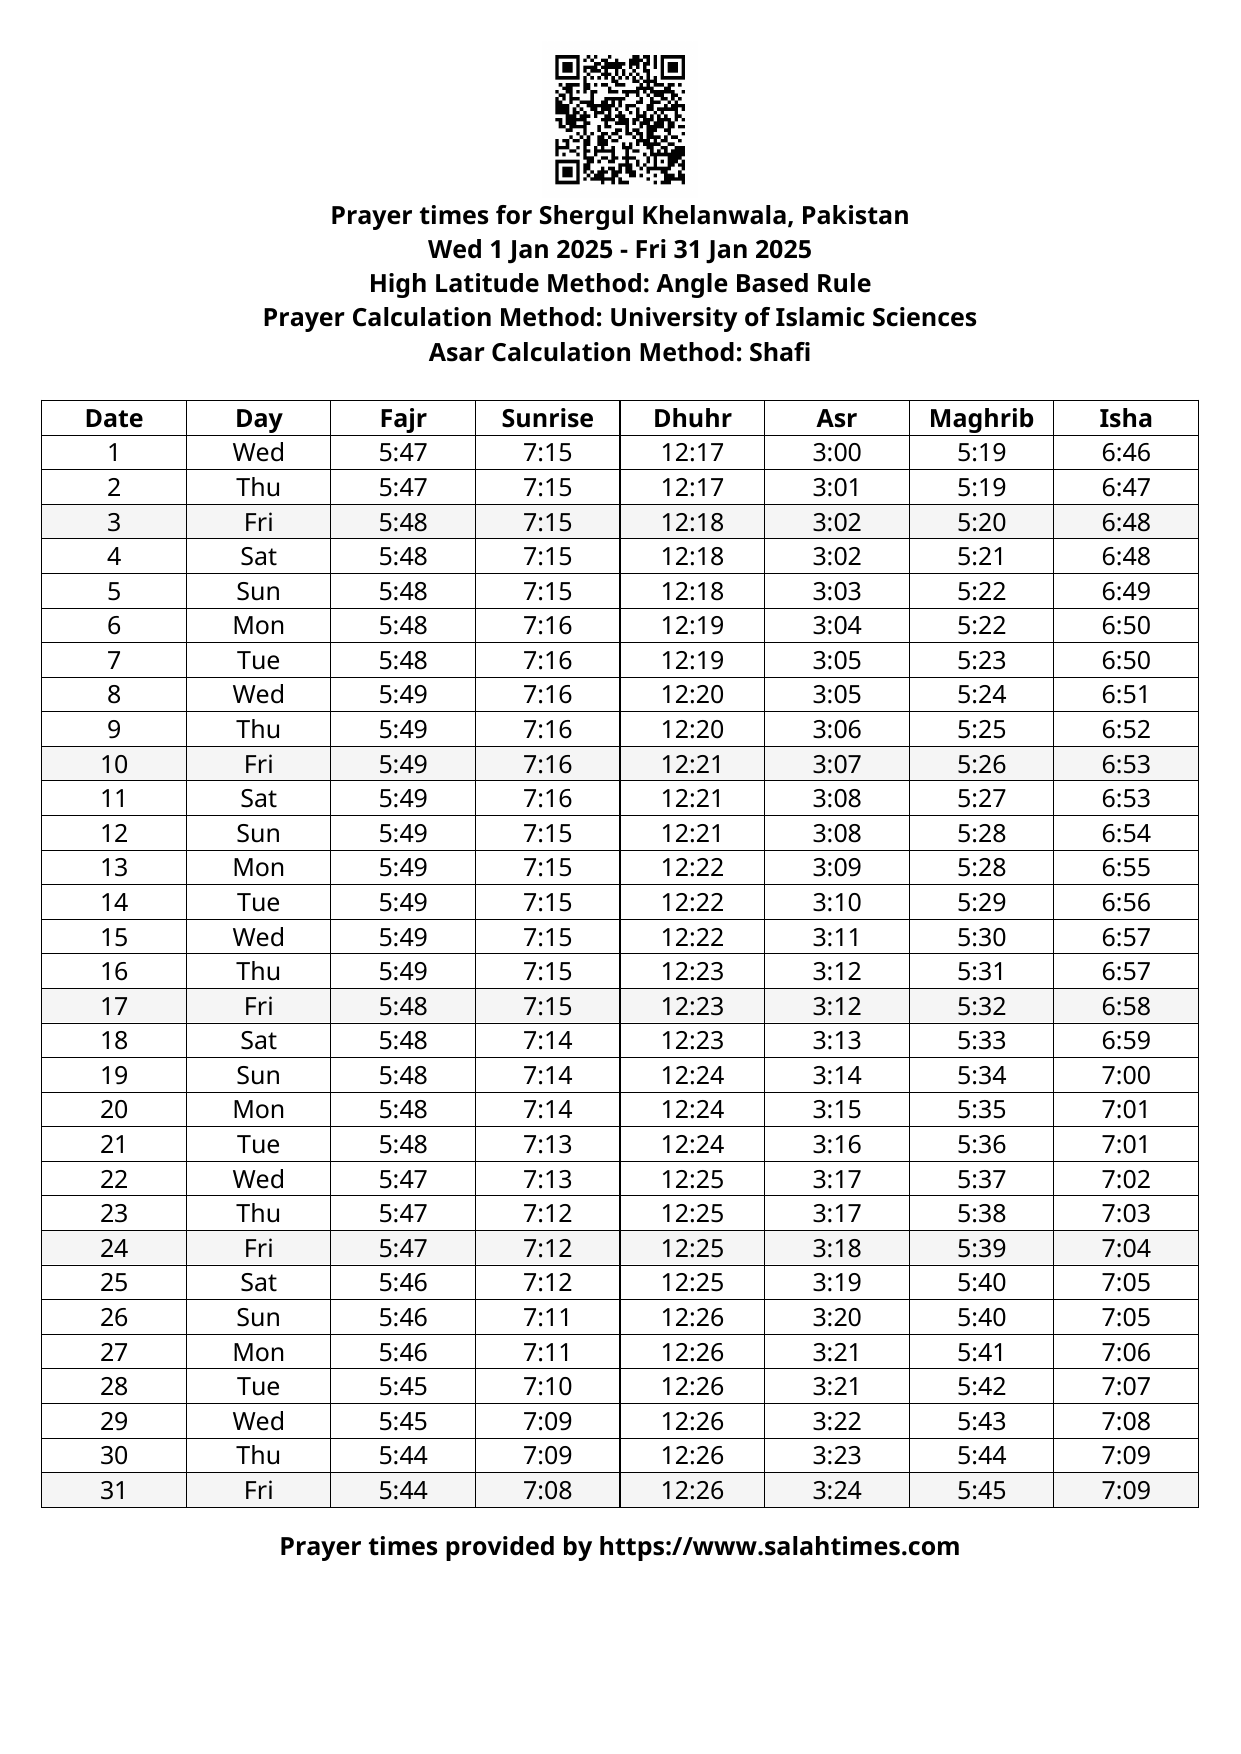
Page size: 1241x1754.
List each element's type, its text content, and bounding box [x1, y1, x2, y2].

table_cell 7:15 [476, 920, 619, 953]
table_cell 5:22 [910, 609, 1053, 642]
table_cell 3:07 [765, 747, 909, 780]
table_cell 5:47 [331, 470, 475, 504]
table_header Fajr [331, 401, 475, 434]
table_cell 7 [42, 643, 186, 677]
table_cell 7:09 [1054, 1473, 1198, 1507]
table_cell 5:33 [910, 1024, 1053, 1057]
table_cell Fri [187, 989, 330, 1022]
table_cell 5:48 [331, 1127, 475, 1161]
table_cell 9 [42, 712, 186, 746]
table_cell 6 [42, 609, 186, 642]
table_cell 3:08 [765, 781, 909, 815]
table_cell Wed [187, 920, 330, 953]
table_cell 5:47 [331, 1196, 475, 1230]
table_cell 12:18 [621, 505, 764, 538]
table_cell 1 [42, 436, 186, 469]
table_header Asr [765, 401, 909, 434]
table_cell 12:25 [621, 1231, 764, 1264]
table_cell 7:14 [476, 1024, 619, 1057]
table_cell 6:58 [1054, 989, 1198, 1022]
table_cell 7:15 [476, 436, 619, 469]
table_cell Thu [187, 712, 330, 746]
table_cell 7:12 [476, 1196, 619, 1230]
table_cell 12:26 [621, 1404, 764, 1437]
table_cell 3:05 [765, 678, 909, 711]
table_cell 5:44 [331, 1439, 475, 1472]
table_cell 3:24 [765, 1473, 909, 1507]
table_cell 5:48 [331, 643, 475, 677]
table_cell 7:02 [1054, 1162, 1198, 1195]
table_cell 5:49 [331, 747, 475, 780]
table_cell 3:21 [765, 1335, 909, 1368]
table_cell 5:48 [331, 1093, 475, 1126]
table_cell 6:49 [1054, 574, 1198, 607]
table_cell 19 [42, 1058, 186, 1092]
table_cell 3:13 [765, 1024, 909, 1057]
table_header Date [42, 401, 186, 434]
table_cell 5:48 [331, 1024, 475, 1057]
table_cell 3:02 [765, 539, 909, 573]
table_header Day [187, 401, 330, 434]
table_cell 3:02 [765, 505, 909, 538]
table_cell 5:49 [331, 781, 475, 815]
table_cell 3:03 [765, 574, 909, 607]
table_cell 14 [42, 885, 186, 919]
table_cell 5:45 [331, 1369, 475, 1403]
table_cell 6:50 [1054, 609, 1198, 642]
table_cell Mon [187, 1093, 330, 1126]
table_cell 5:25 [910, 712, 1053, 746]
table_cell 5:41 [910, 1335, 1053, 1368]
table_cell 7:07 [1054, 1369, 1198, 1403]
table_cell 7:06 [1054, 1335, 1198, 1368]
table_cell 6:51 [1054, 678, 1198, 711]
table_cell Tue [187, 1127, 330, 1161]
table_cell 12:24 [621, 1093, 764, 1126]
table_cell 3:06 [765, 712, 909, 746]
table_cell Sun [187, 1300, 330, 1334]
table_cell 3:15 [765, 1093, 909, 1126]
table_cell 5:49 [331, 712, 475, 746]
table_cell Thu [187, 470, 330, 504]
table_cell 7:03 [1054, 1196, 1198, 1230]
table_cell Sun [187, 816, 330, 849]
table_cell 27 [42, 1335, 186, 1368]
table_cell 5:36 [910, 1127, 1053, 1161]
table_cell 3:04 [765, 609, 909, 642]
table_cell 6:59 [1054, 1024, 1198, 1057]
table_cell 3 [42, 505, 186, 538]
table_cell 3:16 [765, 1127, 909, 1161]
table_cell 6:53 [1054, 781, 1198, 815]
table_cell 28 [42, 1369, 186, 1403]
table_cell 24 [42, 1231, 186, 1264]
table_cell 7:16 [476, 747, 619, 780]
table_cell 12:20 [621, 678, 764, 711]
table_cell 5:49 [331, 816, 475, 849]
table_cell 22 [42, 1162, 186, 1195]
table_cell 5:48 [331, 505, 475, 538]
table_cell 12:26 [621, 1439, 764, 1472]
table_cell 5:48 [331, 989, 475, 1022]
table_cell 5:31 [910, 954, 1053, 988]
table_cell 6:55 [1054, 851, 1198, 884]
table_cell 3:12 [765, 989, 909, 1022]
table_cell 16 [42, 954, 186, 988]
text Asar Calculation Method: Shafi [42, 334, 1198, 368]
table_cell 7:15 [476, 574, 619, 607]
table_cell 12:26 [621, 1300, 764, 1334]
table_cell 29 [42, 1404, 186, 1437]
table_cell 3:18 [765, 1231, 909, 1264]
table_cell 6:53 [1054, 747, 1198, 780]
text High Latitude Method: Angle Based Rule [42, 266, 1198, 300]
table_cell 5:42 [910, 1369, 1053, 1403]
table_cell 5:49 [331, 954, 475, 988]
table_cell 5:39 [910, 1231, 1053, 1264]
table_cell 12:21 [621, 747, 764, 780]
table_cell Fri [187, 1473, 330, 1507]
table_cell 12:24 [621, 1058, 764, 1092]
table_cell 5:40 [910, 1266, 1053, 1299]
table_cell 7:15 [476, 954, 619, 988]
table_cell Fri [187, 747, 330, 780]
table_cell 5 [42, 574, 186, 607]
table_cell 5:26 [910, 747, 1053, 780]
table_cell 5:38 [910, 1196, 1053, 1230]
table_cell Thu [187, 1196, 330, 1230]
table_cell Mon [187, 1335, 330, 1368]
table_cell 12:18 [621, 574, 764, 607]
table_cell 18 [42, 1024, 186, 1057]
table_cell 3:20 [765, 1300, 909, 1334]
table_cell 5:48 [331, 574, 475, 607]
table_cell 5:46 [331, 1335, 475, 1368]
table_cell 5:49 [331, 885, 475, 919]
table_cell 7:15 [476, 816, 619, 849]
table_cell 12:17 [621, 470, 764, 504]
table_cell 17 [42, 989, 186, 1022]
table_cell 5:48 [331, 1058, 475, 1092]
table_cell Thu [187, 954, 330, 988]
table_cell 7:05 [1054, 1266, 1198, 1299]
table_cell Mon [187, 851, 330, 884]
table_cell 5:28 [910, 851, 1053, 884]
table_cell 7:11 [476, 1335, 619, 1368]
table_cell 7:16 [476, 678, 619, 711]
table_cell 3:10 [765, 885, 909, 919]
table_cell 5:45 [331, 1404, 475, 1437]
text Prayer times provided by https://www.salahtimes.com [42, 1528, 1198, 1563]
table_cell 8 [42, 678, 186, 711]
table_cell Wed [187, 436, 330, 469]
table_cell 5:28 [910, 816, 1053, 849]
table_cell 7:16 [476, 712, 619, 746]
table_cell Sun [187, 574, 330, 607]
table_cell 20 [42, 1093, 186, 1126]
table_cell 7:04 [1054, 1231, 1198, 1264]
table_cell 5:32 [910, 989, 1053, 1022]
table_cell 5:21 [910, 539, 1053, 573]
table_header Isha [1054, 401, 1198, 434]
table_cell 12:20 [621, 712, 764, 746]
table_cell 5:44 [910, 1439, 1053, 1472]
table_cell 2 [42, 470, 186, 504]
table_cell 6:48 [1054, 539, 1198, 573]
table_cell 3:08 [765, 816, 909, 849]
table_cell 6:47 [1054, 470, 1198, 504]
table_cell 5:19 [910, 470, 1053, 504]
text Wed 1 Jan 2025 - Fri 31 Jan 2025 [42, 232, 1198, 266]
table_cell 7:08 [476, 1473, 619, 1507]
table_cell 12:19 [621, 643, 764, 677]
table_cell 7:00 [1054, 1058, 1198, 1092]
table_cell 12:21 [621, 816, 764, 849]
table_cell 5:34 [910, 1058, 1053, 1092]
table_cell 5:23 [910, 643, 1053, 677]
table_cell 5:30 [910, 920, 1053, 953]
table_cell 3:22 [765, 1404, 909, 1437]
table_cell 12:17 [621, 436, 764, 469]
table_cell 12:22 [621, 851, 764, 884]
table_cell 6:57 [1054, 954, 1198, 988]
table_cell Sat [187, 1266, 330, 1299]
text Prayer times for Shergul Khelanwala, Pakistan [42, 198, 1198, 232]
table_cell 5:43 [910, 1404, 1053, 1437]
table_cell Mon [187, 609, 330, 642]
table_cell 6:57 [1054, 920, 1198, 953]
table_cell 12:23 [621, 1024, 764, 1057]
table_cell 12:21 [621, 781, 764, 815]
table_cell 12:19 [621, 609, 764, 642]
table_cell 5:47 [331, 436, 475, 469]
table_cell 5:27 [910, 781, 1053, 815]
table_cell 7:16 [476, 643, 619, 677]
table_cell 6:46 [1054, 436, 1198, 469]
text Prayer Calculation Method: University of Islamic Sciences [42, 300, 1198, 334]
table_cell 7:13 [476, 1127, 619, 1161]
table_header Maghrib [910, 401, 1053, 434]
table_cell 10 [42, 747, 186, 780]
table_cell 12:25 [621, 1266, 764, 1299]
table_cell 5:44 [331, 1473, 475, 1507]
table_cell 12:25 [621, 1162, 764, 1195]
table_cell 7:01 [1054, 1093, 1198, 1126]
table_cell 7:09 [476, 1439, 619, 1472]
table_cell Wed [187, 678, 330, 711]
table_cell 12 [42, 816, 186, 849]
table_cell 3:12 [765, 954, 909, 988]
table_cell 13 [42, 851, 186, 884]
table_cell 26 [42, 1300, 186, 1334]
table_cell 31 [42, 1473, 186, 1507]
table_cell 5:46 [331, 1266, 475, 1299]
table_cell 7:08 [1054, 1404, 1198, 1437]
table_cell 5:24 [910, 678, 1053, 711]
table_cell 7:10 [476, 1369, 619, 1403]
table_cell 7:11 [476, 1300, 619, 1334]
table_cell 23 [42, 1196, 186, 1230]
table_cell 4 [42, 539, 186, 573]
table_cell 6:54 [1054, 816, 1198, 849]
table_cell 7:12 [476, 1266, 619, 1299]
table_cell 30 [42, 1439, 186, 1472]
table_cell 5:49 [331, 678, 475, 711]
table_cell 5:20 [910, 505, 1053, 538]
table_cell 3:19 [765, 1266, 909, 1299]
table_cell 6:52 [1054, 712, 1198, 746]
table_cell 3:01 [765, 470, 909, 504]
table_cell 5:48 [331, 539, 475, 573]
table_cell 7:15 [476, 885, 619, 919]
table_cell 7:15 [476, 470, 619, 504]
table_cell Fri [187, 505, 330, 538]
table_cell 3:14 [765, 1058, 909, 1092]
table_cell 21 [42, 1127, 186, 1161]
table_cell 7:09 [476, 1404, 619, 1437]
table_cell Sat [187, 781, 330, 815]
table_cell Sat [187, 1024, 330, 1057]
table_cell 3:11 [765, 920, 909, 953]
table_cell Tue [187, 1369, 330, 1403]
table_cell 6:56 [1054, 885, 1198, 919]
table_cell Fri [187, 1231, 330, 1264]
table_cell 5:40 [910, 1300, 1053, 1334]
table_cell 5:49 [331, 920, 475, 953]
table_cell 5:46 [331, 1300, 475, 1334]
table_cell 5:22 [910, 574, 1053, 607]
table_header Dhuhr [621, 401, 764, 434]
table_cell Sat [187, 539, 330, 573]
table_header Sunrise [476, 401, 619, 434]
table_cell 7:14 [476, 1058, 619, 1092]
table_cell Wed [187, 1404, 330, 1437]
table_cell 7:12 [476, 1231, 619, 1264]
table_cell 12:24 [621, 1127, 764, 1161]
table_cell 7:13 [476, 1162, 619, 1195]
table_cell 5:48 [331, 609, 475, 642]
table_cell 7:15 [476, 989, 619, 1022]
table_cell 12:23 [621, 989, 764, 1022]
table_cell 3:21 [765, 1369, 909, 1403]
table_cell 7:05 [1054, 1300, 1198, 1334]
table_cell 7:14 [476, 1093, 619, 1126]
picture [542, 41, 699, 198]
table_cell 5:47 [331, 1162, 475, 1195]
table_cell 5:37 [910, 1162, 1053, 1195]
table_cell 5:47 [331, 1231, 475, 1264]
table_cell 3:23 [765, 1439, 909, 1472]
table_cell 11 [42, 781, 186, 815]
table_cell 12:25 [621, 1196, 764, 1230]
table_cell 5:19 [910, 436, 1053, 469]
table_cell 3:09 [765, 851, 909, 884]
table_cell 5:49 [331, 851, 475, 884]
table_cell 12:26 [621, 1335, 764, 1368]
table_cell Tue [187, 643, 330, 677]
table_cell 3:17 [765, 1162, 909, 1195]
table_cell 7:09 [1054, 1439, 1198, 1472]
table_cell 3:00 [765, 436, 909, 469]
table_cell 7:15 [476, 505, 619, 538]
table_cell 7:01 [1054, 1127, 1198, 1161]
table_cell 5:45 [910, 1473, 1053, 1507]
table_cell 15 [42, 920, 186, 953]
table_cell Thu [187, 1439, 330, 1472]
table_cell 12:26 [621, 1473, 764, 1507]
table_cell Tue [187, 885, 330, 919]
table_cell 7:16 [476, 781, 619, 815]
table_cell Wed [187, 1162, 330, 1195]
table_cell 12:22 [621, 920, 764, 953]
table_cell 12:22 [621, 885, 764, 919]
table_cell 3:17 [765, 1196, 909, 1230]
table_cell 6:48 [1054, 505, 1198, 538]
table_cell 7:16 [476, 609, 619, 642]
table_cell 3:05 [765, 643, 909, 677]
table_cell 5:29 [910, 885, 1053, 919]
table_cell 12:23 [621, 954, 764, 988]
table_cell 6:50 [1054, 643, 1198, 677]
table_cell 25 [42, 1266, 186, 1299]
table_cell Sun [187, 1058, 330, 1092]
table_cell 12:18 [621, 539, 764, 573]
table_cell 12:26 [621, 1369, 764, 1403]
table_cell 7:15 [476, 851, 619, 884]
table_cell 7:15 [476, 539, 619, 573]
table_cell 5:35 [910, 1093, 1053, 1126]
